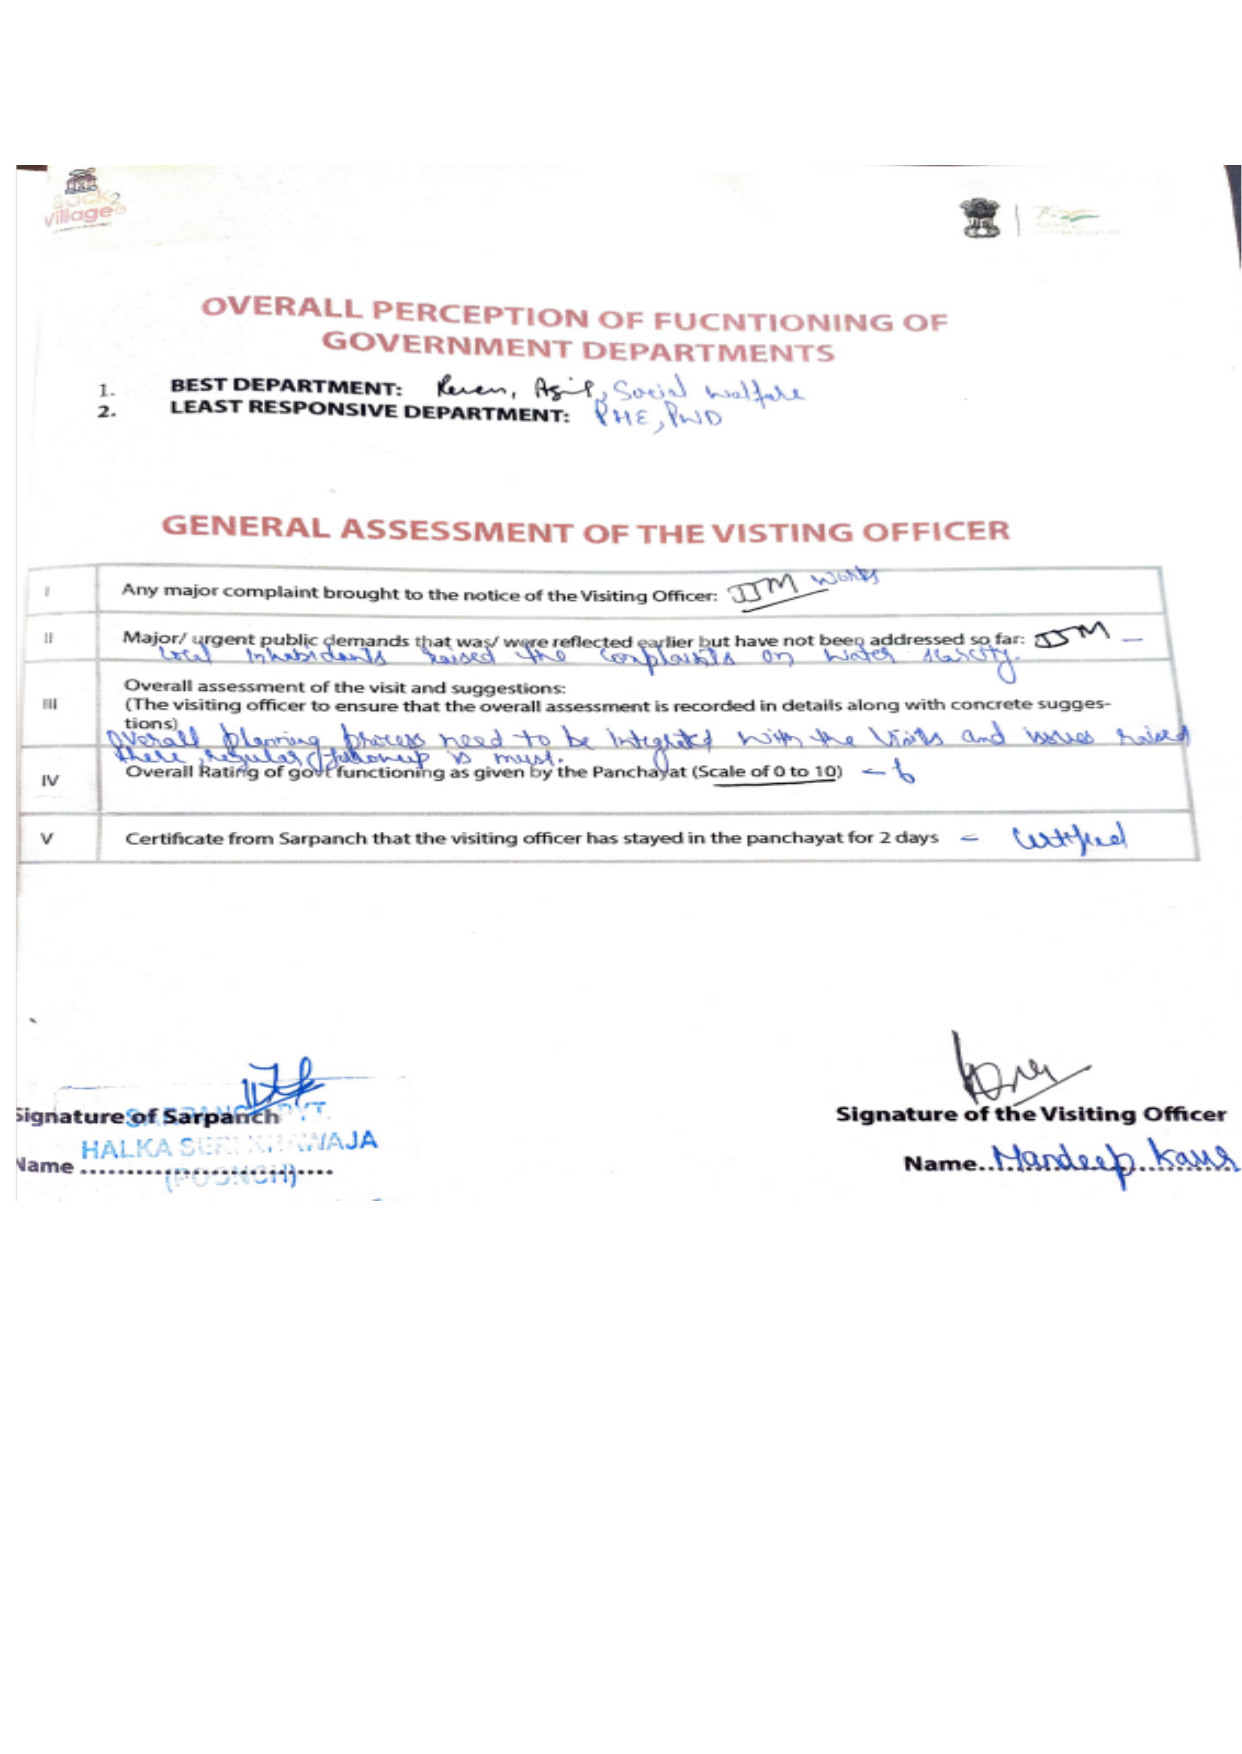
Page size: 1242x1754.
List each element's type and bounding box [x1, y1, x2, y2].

picture [15, 165, 1242, 1201]
